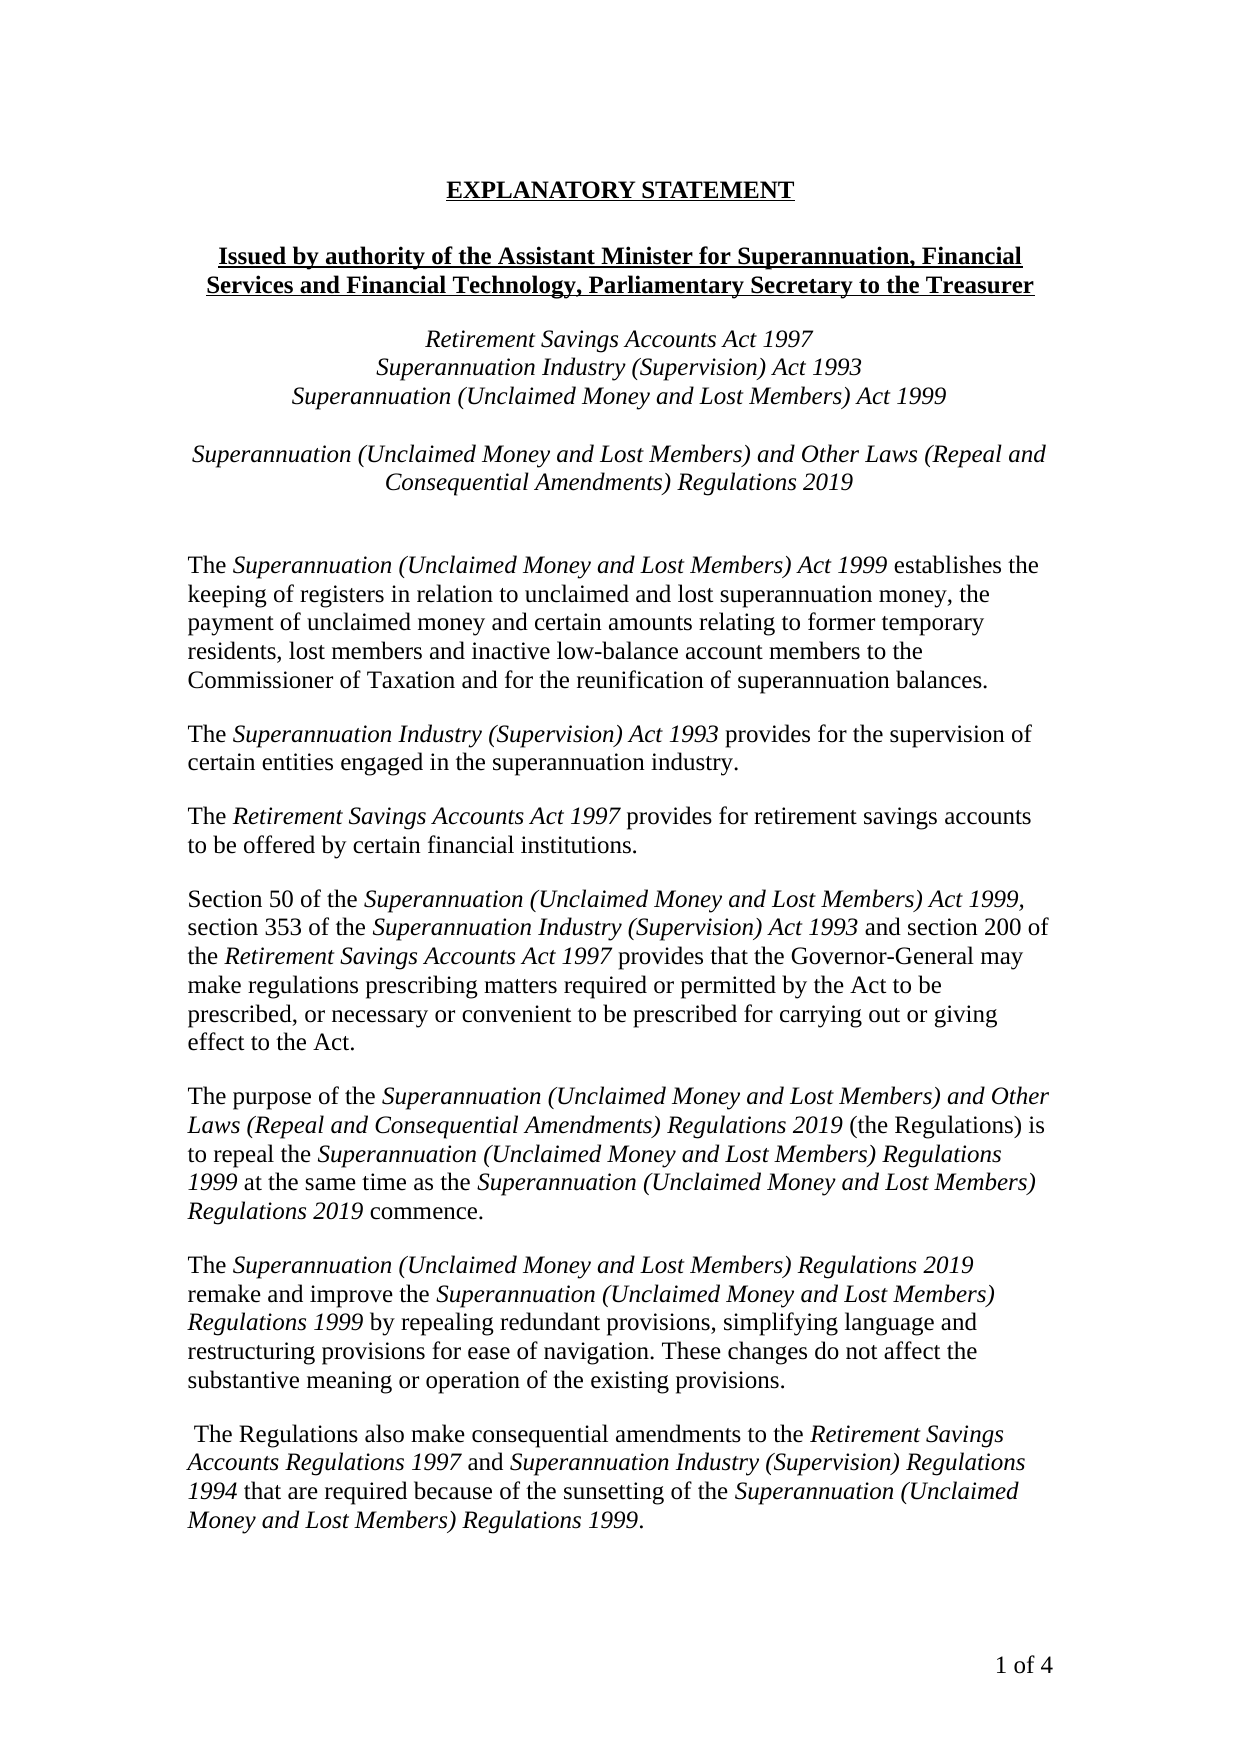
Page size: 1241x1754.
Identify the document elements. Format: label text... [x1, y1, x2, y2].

text The purpose of the Superannuation (Unclaimed Money and Lost Members) and Other Laws (Repeal and Consequential Amendments) Regulations 2019 (the Regulations) is to repeal the Superannuation (Unclaimed Money and Lost Members) Regulations 1999 at the same time as the Superannuation (Unclaimed Money and Lost Members) Regulations 2019 commence. [187, 1081, 1053, 1225]
text Superannuation (Unclaimed Money and Lost Members) Act 1999 [187, 381, 1053, 410]
text The Superannuation (Unclaimed Money and Lost Members) Act 1999 establishes the keeping of registers in relation to unclaimed and lost superannuation money, the payment of unclaimed money and certain amounts relating to former temporary residents, lost members and inactive low-balance account members to the Commissioner of Taxation and for the reunification of superannuation balances. [187, 550, 1053, 694]
subtitle EXPLANATORY STATEMENT [187, 175, 1053, 204]
text The Regulations also make consequential amendments to the Retirement Savings Accounts Regulations 1997 and Superannuation Industry (Supervision) Regulations 1994 that are required because of the sunsetting of the Superannuation (Unclaimed Money and Lost Members) Regulations 1999. [187, 1419, 1053, 1534]
text Retirement Savings Accounts Act 1997 [187, 324, 1053, 352]
text Superannuation (Unclaimed Money and Lost Members) and Other Laws (Repeal and Consequential Amendments) Regulations 2019 [187, 410, 1053, 496]
subtitle Issued by authority of the Assistant Minister for Superannuation, Financial Services and Financial Technology, Parliamentary Secretary to the Treasurer [187, 241, 1053, 299]
text The Superannuation (Unclaimed Money and Lost Members) Regulations 2019 remake and improve the Superannuation (Unclaimed Money and Lost Members) Regulations 1999 by repealing redundant provisions, simplifying language and restructuring provisions for ease of navigation. These changes do not affect the substantive meaning or operation of the existing provisions. [187, 1250, 1053, 1394]
text The Retirement Savings Accounts Act 1997 provides for retirement savings accounts to be offered by certain financial institutions. [187, 801, 1053, 859]
text The Superannuation Industry (Supervision) Act 1993 provides for the supervision of certain entities engaged in the superannuation industry. [187, 719, 1053, 776]
text Superannuation Industry (Supervision) Act 1993 [187, 352, 1053, 381]
text Section 50 of the Superannuation (Unclaimed Money and Lost Members) Act 1999, section 353 of the Superannuation Industry (Supervision) Act 1993 and section 200 of the Retirement Savings Accounts Act 1997 provides that the Governor-General may make regulations prescribing matters required or permitted by the Act to be prescribed, or necessary or convenient to be prescribed for carrying out or giving effect to the Act. [187, 884, 1053, 1056]
